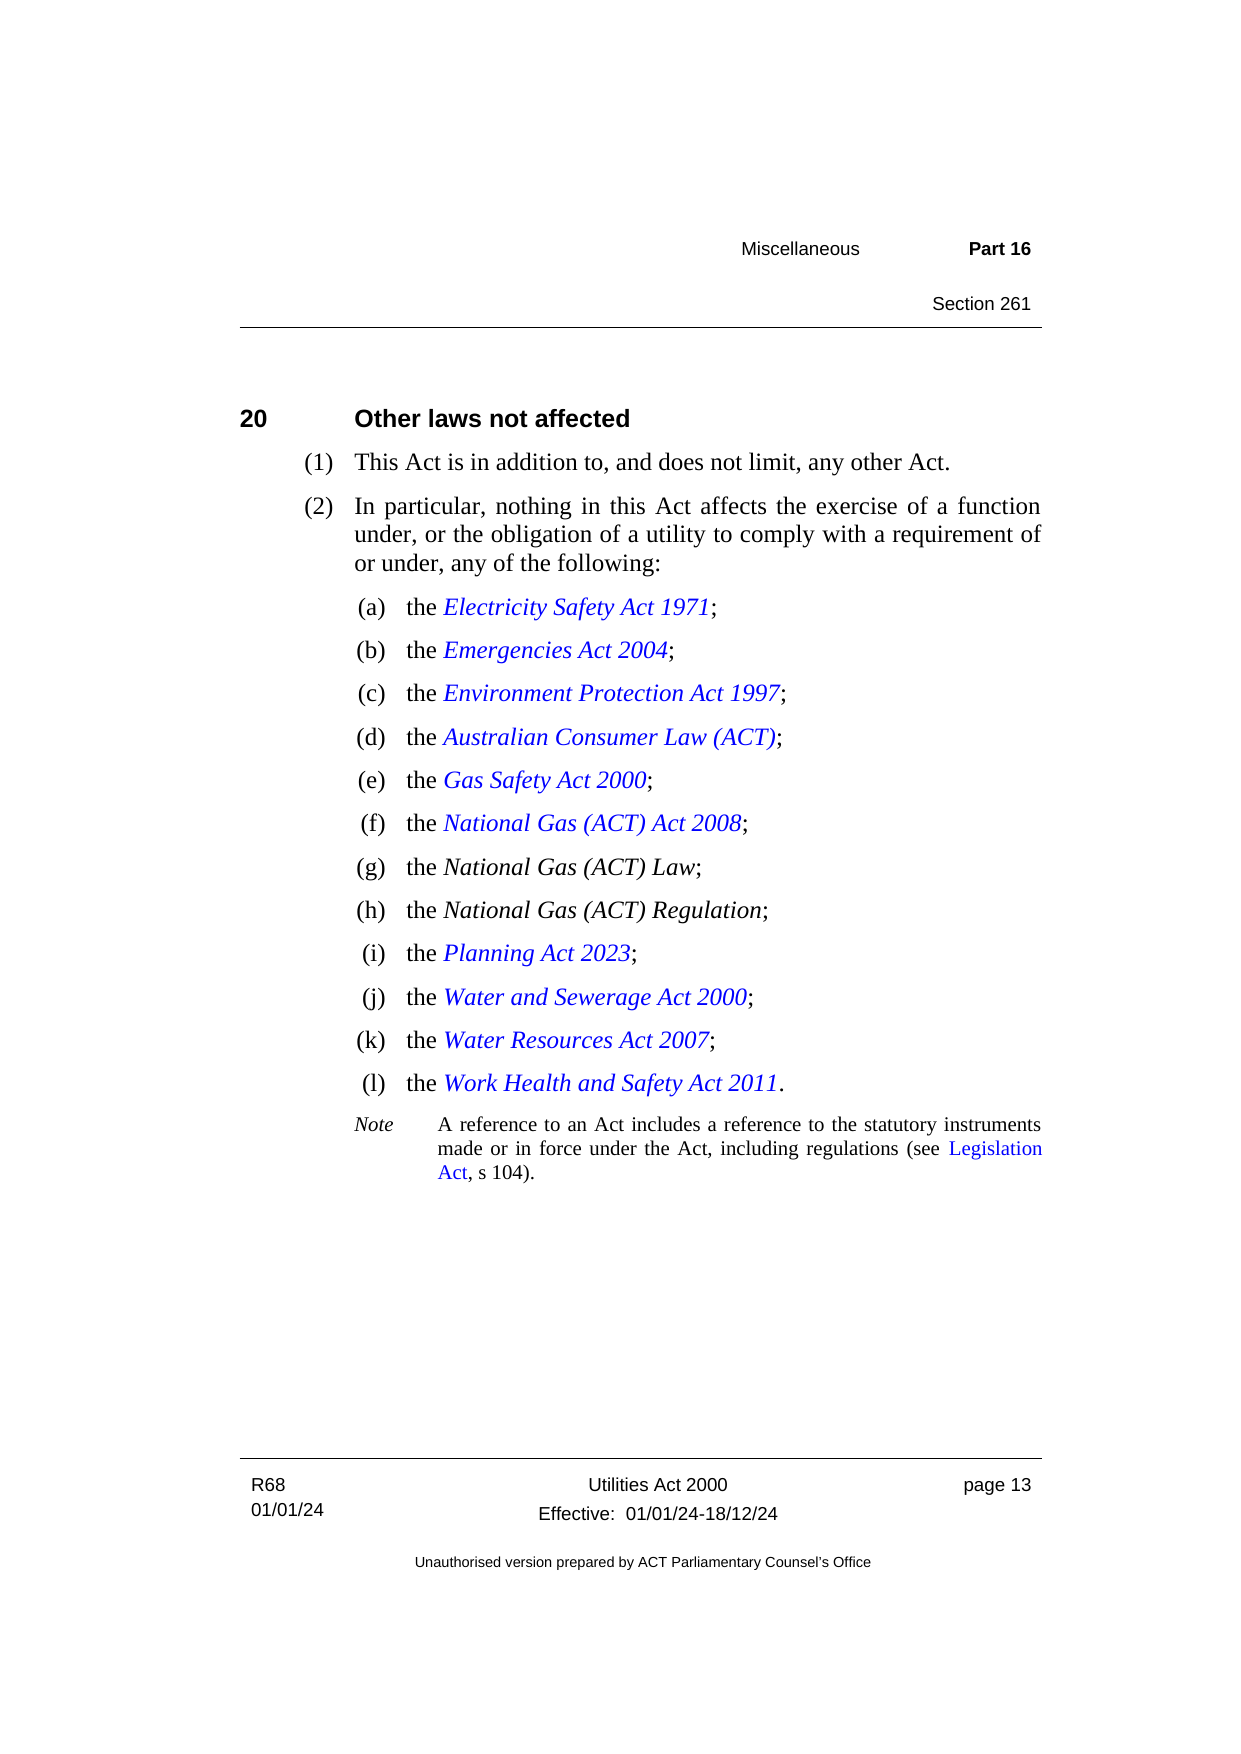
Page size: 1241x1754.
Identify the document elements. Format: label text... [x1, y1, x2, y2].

text 20 Other laws not affected [239, 404, 1042, 433]
text (i) the Planning Act 2023; [239, 938, 1042, 967]
text (l) the Work Health and Safety Act 2011. [239, 1068, 1042, 1097]
text (j) the Water and Sewerage Act 2000; [239, 982, 1042, 1010]
text (f) the National Gas (ACT) Act 2008; [239, 808, 1042, 837]
text (b) the Emergencies Act 2004; [239, 635, 1042, 664]
text (a) the Electricity Safety Act 1971; [239, 592, 1042, 620]
text (h) the National Gas (ACT) Regulation; [239, 895, 1042, 924]
text (g) the National Gas (ACT) Law; [239, 852, 1042, 880]
text (d) the Australian Consumer Law (ACT); [239, 722, 1042, 750]
text (c) the Environment Protection Act 1997; [239, 678, 1042, 707]
text (2) In particular, nothing in this Act affects the exercise of a function under, or the obligation of a utility to comply with a requirement of or under, any of the following: [239, 491, 1042, 577]
text (1) This Act is in addition to, and does not limit, any other Act. [239, 447, 1042, 476]
text Note A reference to an Act includes a reference to the statutory instruments made or in force under the Act, including regulations (see Legislation Act, s 104). [354, 1112, 1042, 1184]
text (e) the Gas Safety Act 2000; [239, 765, 1042, 794]
text (k) the Water Resources Act 2007; [239, 1025, 1042, 1054]
